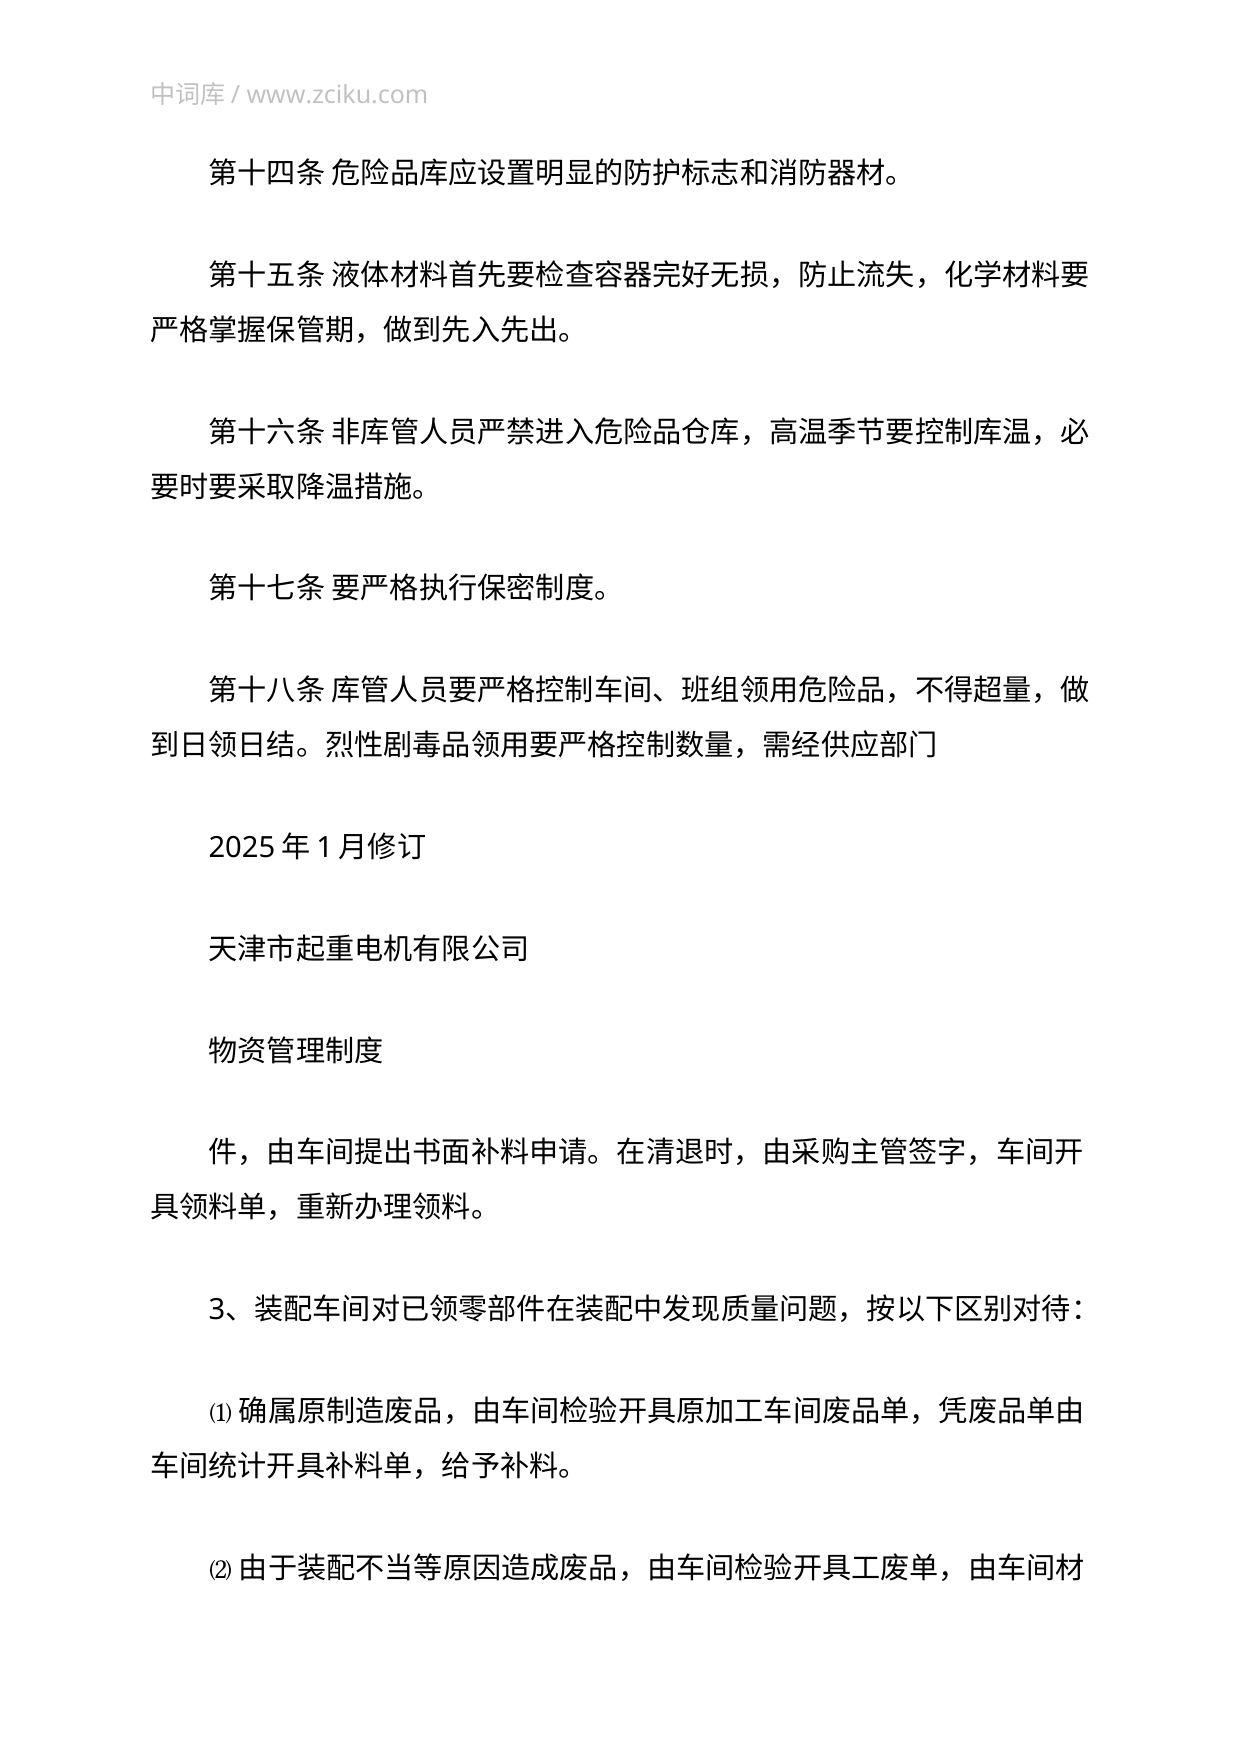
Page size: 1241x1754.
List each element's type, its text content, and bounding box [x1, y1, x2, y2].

text 3、装配车间对已领零部件在装配中发现质量问题，按以下区别对待： [150, 1286, 1090, 1328]
text 第十七条 要严格执行保密制度。 [150, 565, 1090, 607]
text 第十六条 非库管人员严禁进入危险品仓库，高温季节要控制库温，必要时要采取降温措施。 [150, 408, 1090, 506]
text 第十五条 液体材料首先要检查容器完好无损，防止流失，化学材料要严格掌握保管期，做到先入先出。 [150, 252, 1090, 349]
text 天津市起重电机有限公司 [150, 926, 1090, 968]
text 第十四条 危险品库应设置明显的防护标志和消防器材。 [150, 150, 1090, 192]
text 2025年1月修订 [150, 823, 1090, 866]
text ⑴确属原制造废品，由车间检验开具原加工车间废品单，凭废品单由车间统计开具补料单，给予补料。 [150, 1388, 1090, 1485]
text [150, 1544, 1090, 1587]
text 物资管理制度 [150, 1027, 1090, 1069]
text 第十八条 库管人员要严格控制车间、班组领用危险品，不得超量，做到日领日结。烈性剧毒品领用要严格控制数量，需经供应部门 [150, 667, 1090, 764]
text 件，由车间提出书面补料申请。在清退时，由采购主管签字，车间开具领料单，重新办理领料。 [150, 1129, 1090, 1226]
